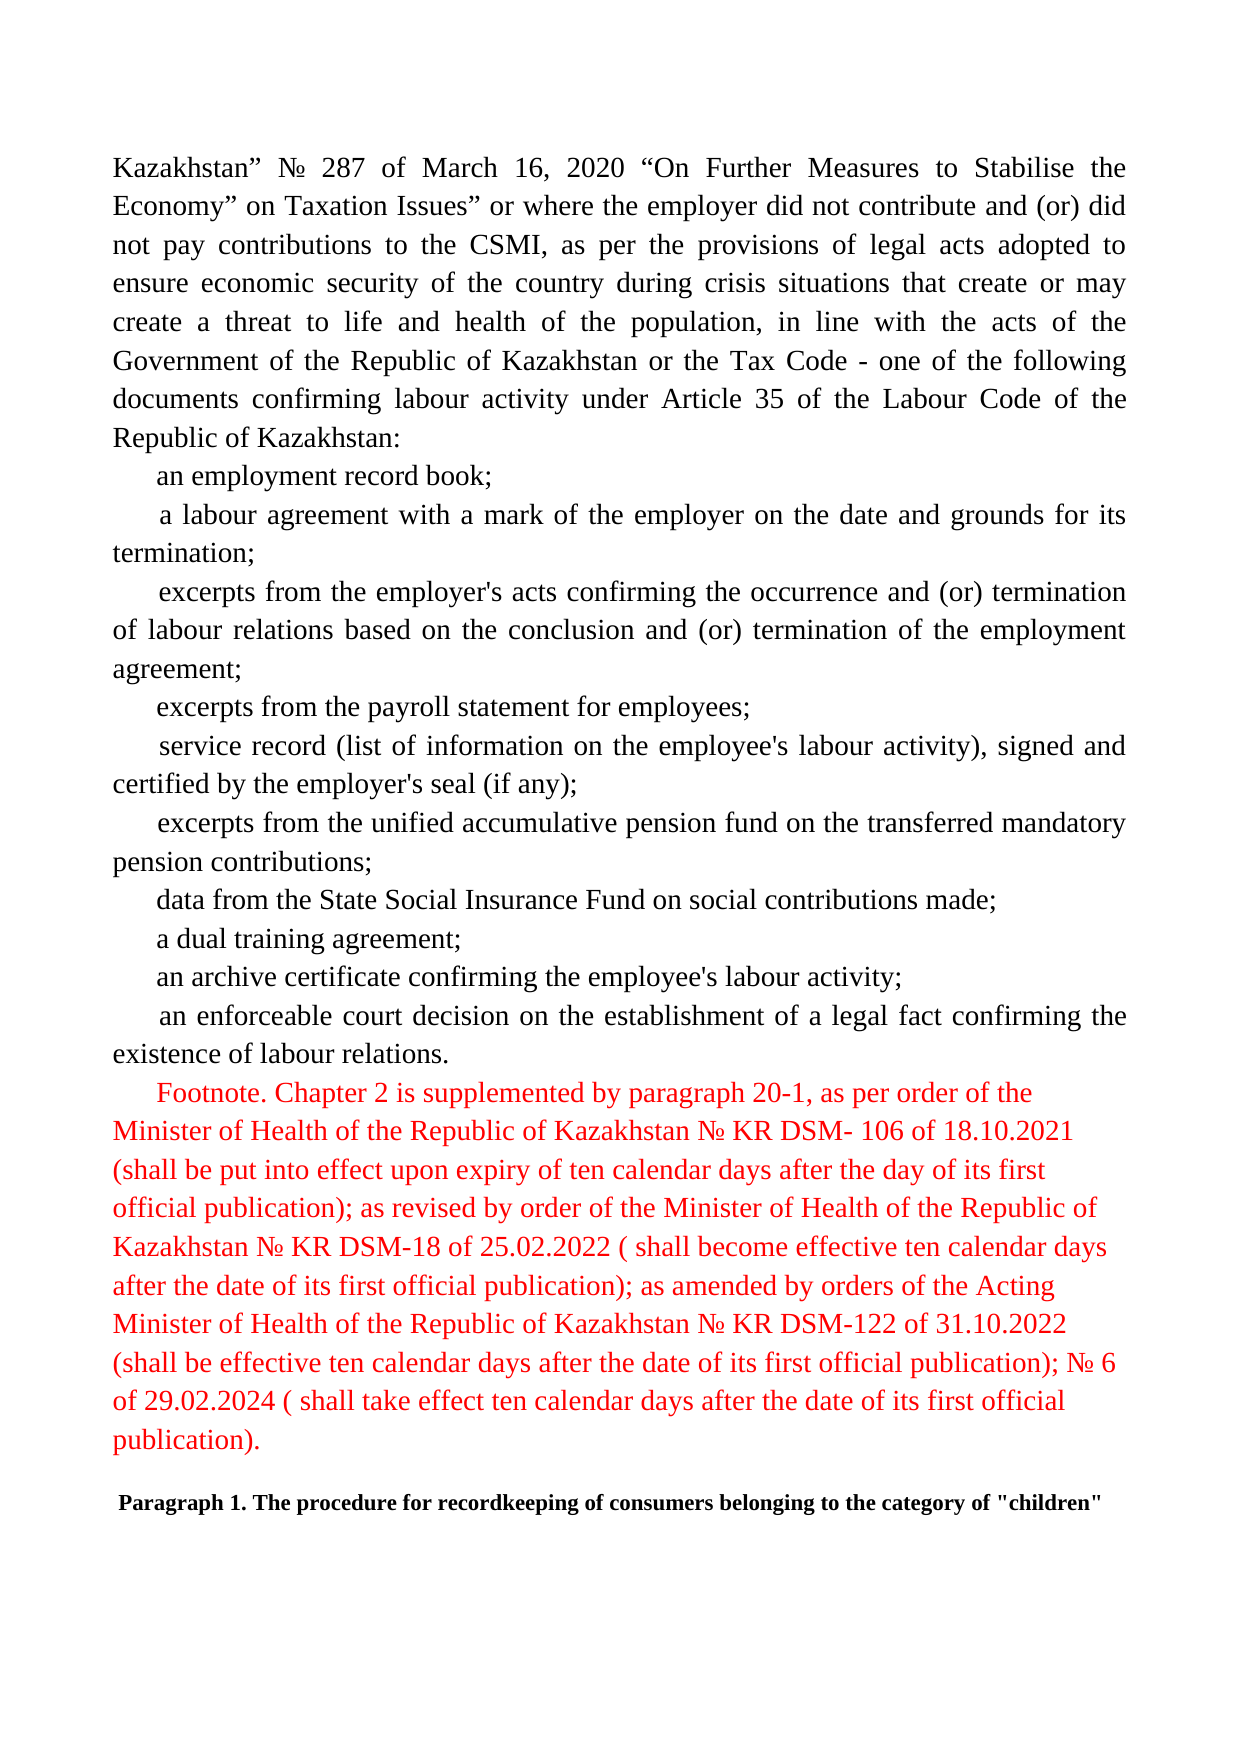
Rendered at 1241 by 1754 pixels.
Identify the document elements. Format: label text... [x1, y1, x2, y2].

text Paragraph 1. The procedure for recordkeeping of consumers belonging to the category of "children" [112, 1489, 1128, 1516]
text an employment record book; [112, 458, 1128, 492]
text data from the State Social Insurance Fund on social contributions made; [112, 882, 1128, 916]
text excerpts from the payroll statement for employees; [112, 689, 1128, 723]
text Footnote. Chapter 2 is supplemented by paragraph 20-1, as per order of the Minister of Health of the Republic of Kazakhstan № KR DSM- 106 of 18.10.2021 (shall be put into effect upon expiry of ten calendar days after the day of its first official publication); as revised by order of the Minister of Health of the Republic of Kazakhstan № KR DSM-18 of 25.02.2022 ( shall become effective ten calendar days after the date of its first official publication); as amended by orders of the Acting Minister of Health of the Republic of Kazakhstan № KR DSM-122 of 31.10.2022 (shall be effective ten calendar days after the date of its first official publication); № 6 of 29.02.2024 ( shall take effect ten calendar days after the date of its first official publication). [112, 1075, 1128, 1486]
text excerpts from the unified accumulative pension fund on the transferred mandatory pension contributions; [112, 805, 1128, 877]
text excerpts from the employer's acts confirming the occurrence and (or) termination of labour relations based on the conclusion and (or) termination of the employment agreement; [112, 574, 1128, 684]
text an archive certificate confirming the employee's labour activity; [112, 959, 1128, 993]
text an enforceable court decision on the establishment of a legal fact confirming the existence of labour relations. [112, 998, 1128, 1070]
text a dual training agreement; [112, 921, 1128, 954]
text a labour agreement with a mark of the employer on the date and grounds for its termination; [112, 497, 1128, 569]
text service record (list of information on the employee's labour activity), signed and certified by the employer's seal (if any); [112, 728, 1128, 800]
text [112, 150, 1128, 453]
